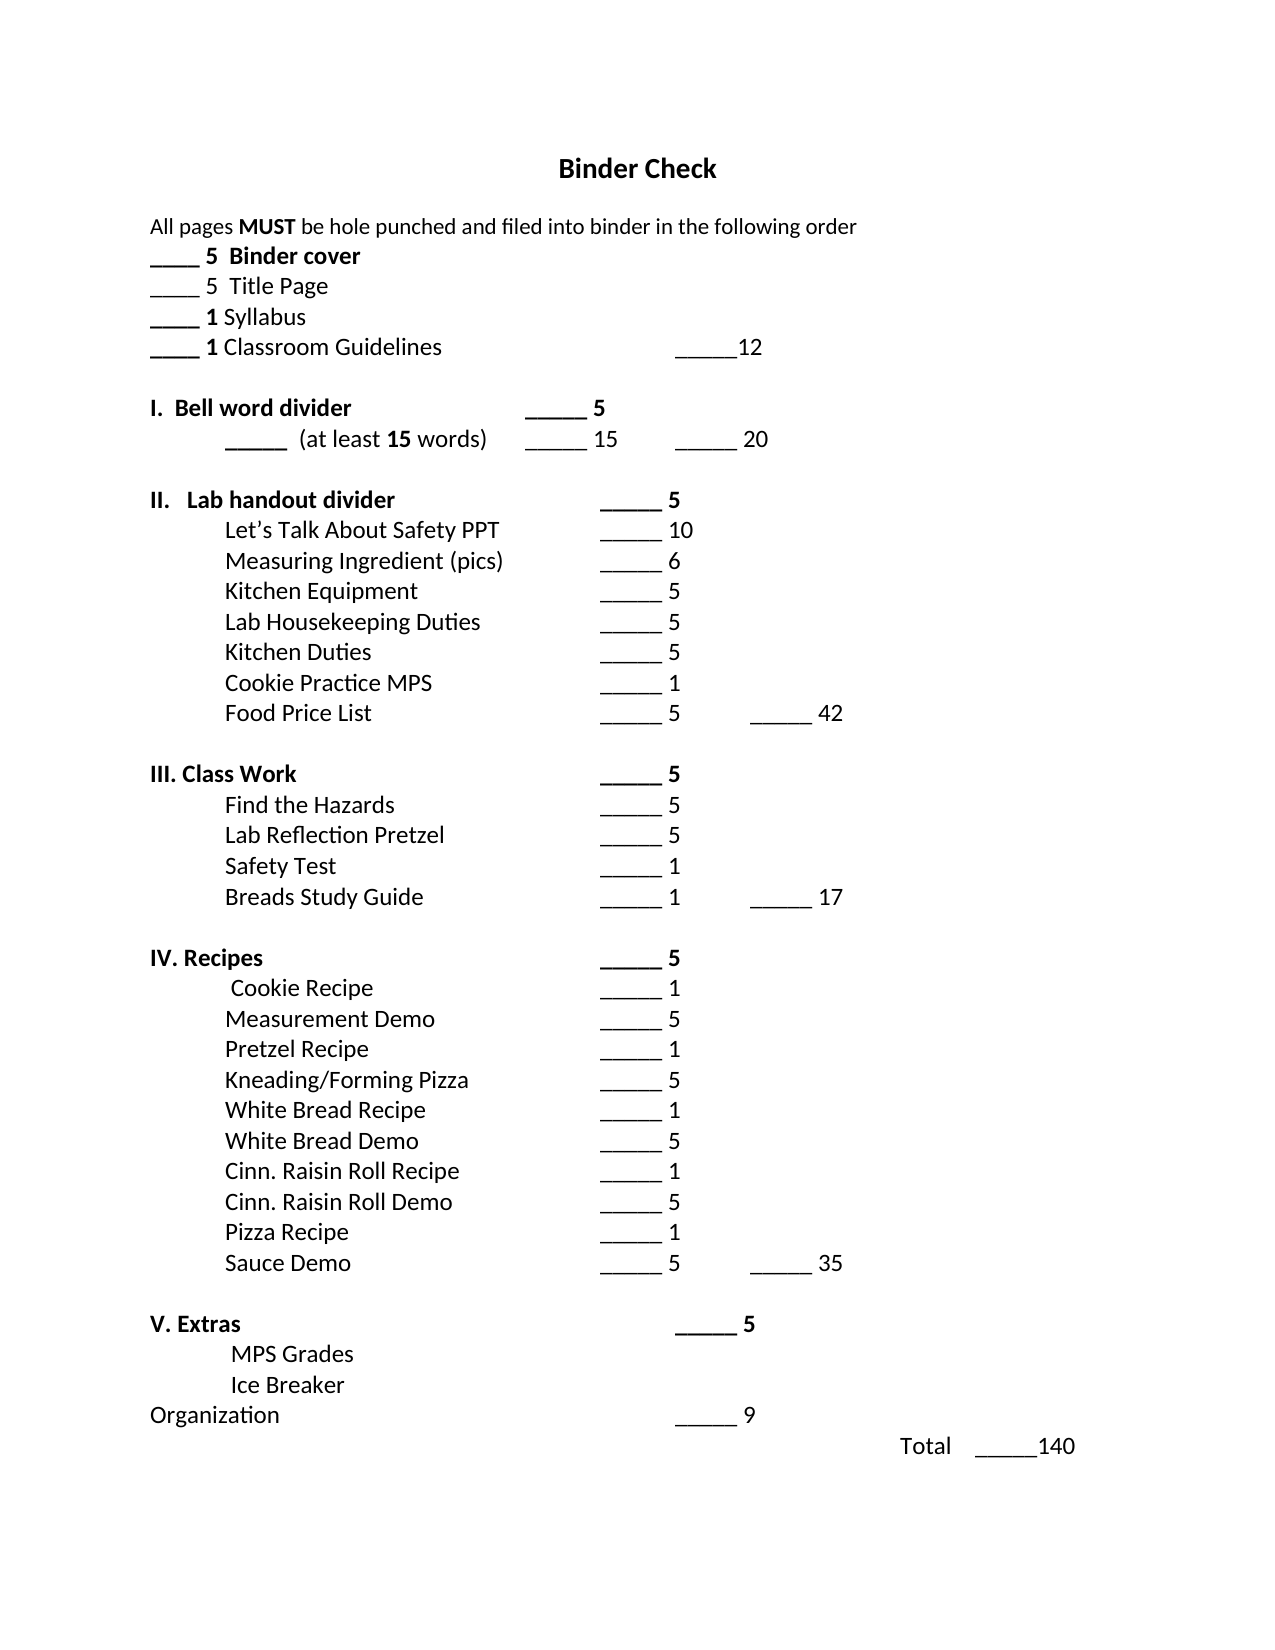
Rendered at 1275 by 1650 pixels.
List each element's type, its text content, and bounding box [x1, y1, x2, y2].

text Breads Study Guide _____ 1 _____ 17 [150, 881, 1125, 911]
text _____ (at least 15 words) _____ 15 _____ 20 [150, 423, 1125, 453]
text Lab Reflection Pretzel _____ 5 [150, 820, 1125, 850]
text Binder Check [150, 150, 1125, 186]
text Cookie Practice MPS _____ 1 [150, 667, 1125, 698]
text V. Extras _____ 5 [150, 1308, 1125, 1338]
text Let’s Talk About Safety PPT _____ 10 [150, 514, 1125, 545]
text Lab Housekeeping Duties _____ 5 [150, 606, 1125, 637]
text Sauce Demo _____ 5 _____ 35 [150, 1247, 1125, 1277]
text Kneading/Forming Pizza _____ 5 [150, 1064, 1125, 1094]
text White Bread Demo _____ 5 [150, 1125, 1125, 1155]
text ____ 5 Title Page [150, 270, 1125, 301]
text III. Class Work _____ 5 [150, 759, 1125, 789]
text Pretzel Recipe _____ 1 [150, 1033, 1125, 1064]
text ____ 5 Binder cover [150, 240, 1125, 270]
text All pages MUST be hole punched and filed into binder in the following order [150, 212, 1125, 240]
text Measurement Demo _____ 5 [150, 1003, 1125, 1033]
text Food Price List _____ 5 _____ 42 [150, 698, 1125, 728]
text Cinn. Raisin Roll Recipe _____ 1 [150, 1155, 1125, 1186]
text Kitchen Duties _____ 5 [150, 637, 1125, 667]
text Organization _____ 9 [150, 1399, 1125, 1430]
text ____ 1 Classroom Guidelines _____12 [150, 331, 1125, 362]
text IV. Recipes _____ 5 [150, 942, 1125, 972]
text I. Bell word divider _____ 5 [150, 392, 1125, 423]
text Find the Hazards _____ 5 [150, 789, 1125, 820]
text White Bread Recipe _____ 1 [150, 1094, 1125, 1125]
text Kitchen Equipment _____ 5 [150, 576, 1125, 606]
text MPS Grades [150, 1338, 1125, 1369]
text Pizza Recipe _____ 1 [150, 1216, 1125, 1247]
text ____ 1 Syllabus [150, 301, 1125, 331]
text Total _____140 [150, 1430, 1125, 1461]
text Cinn. Raisin Roll Demo _____ 5 [150, 1186, 1125, 1216]
text Ice Breaker [150, 1369, 1125, 1399]
text Measuring Ingredient (pics) _____ 6 [150, 545, 1125, 576]
text II. Lab handout divider _____ 5 [150, 484, 1125, 514]
text Safety Test _____ 1 [150, 850, 1125, 881]
text Cookie Recipe _____ 1 [150, 972, 1125, 1003]
